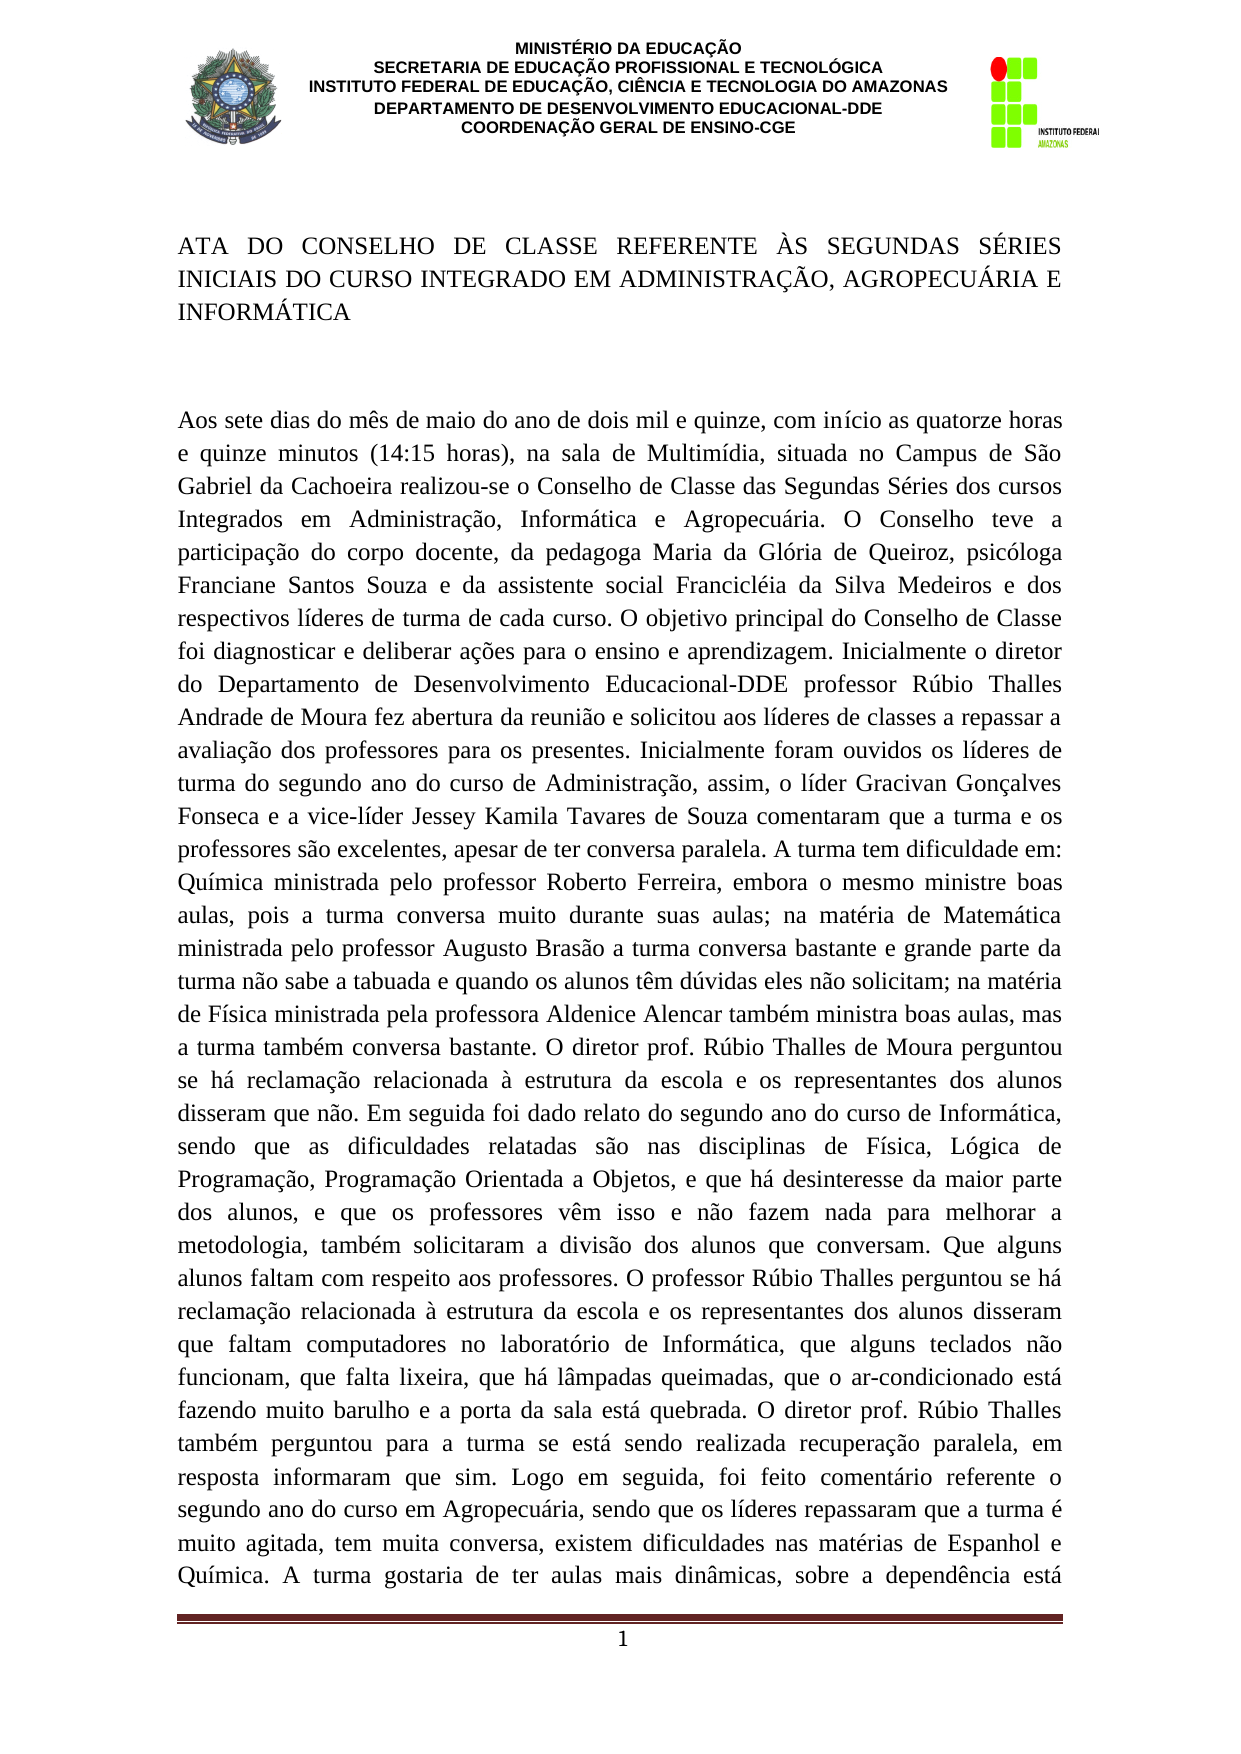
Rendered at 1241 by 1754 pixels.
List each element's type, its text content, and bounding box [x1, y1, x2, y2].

text ATA DO CONSELHO DE CLASSE REFERENTE ÀS SEGUNDAS SÉRIES INICIAIS DO CURSO INTEGRADO EM ADMINISTRAÇÃO, AGROPECUÁRIA E INFORMÁTICA [177, 231, 1063, 326]
picture [990, 57, 1099, 148]
picture [184, 47, 282, 146]
